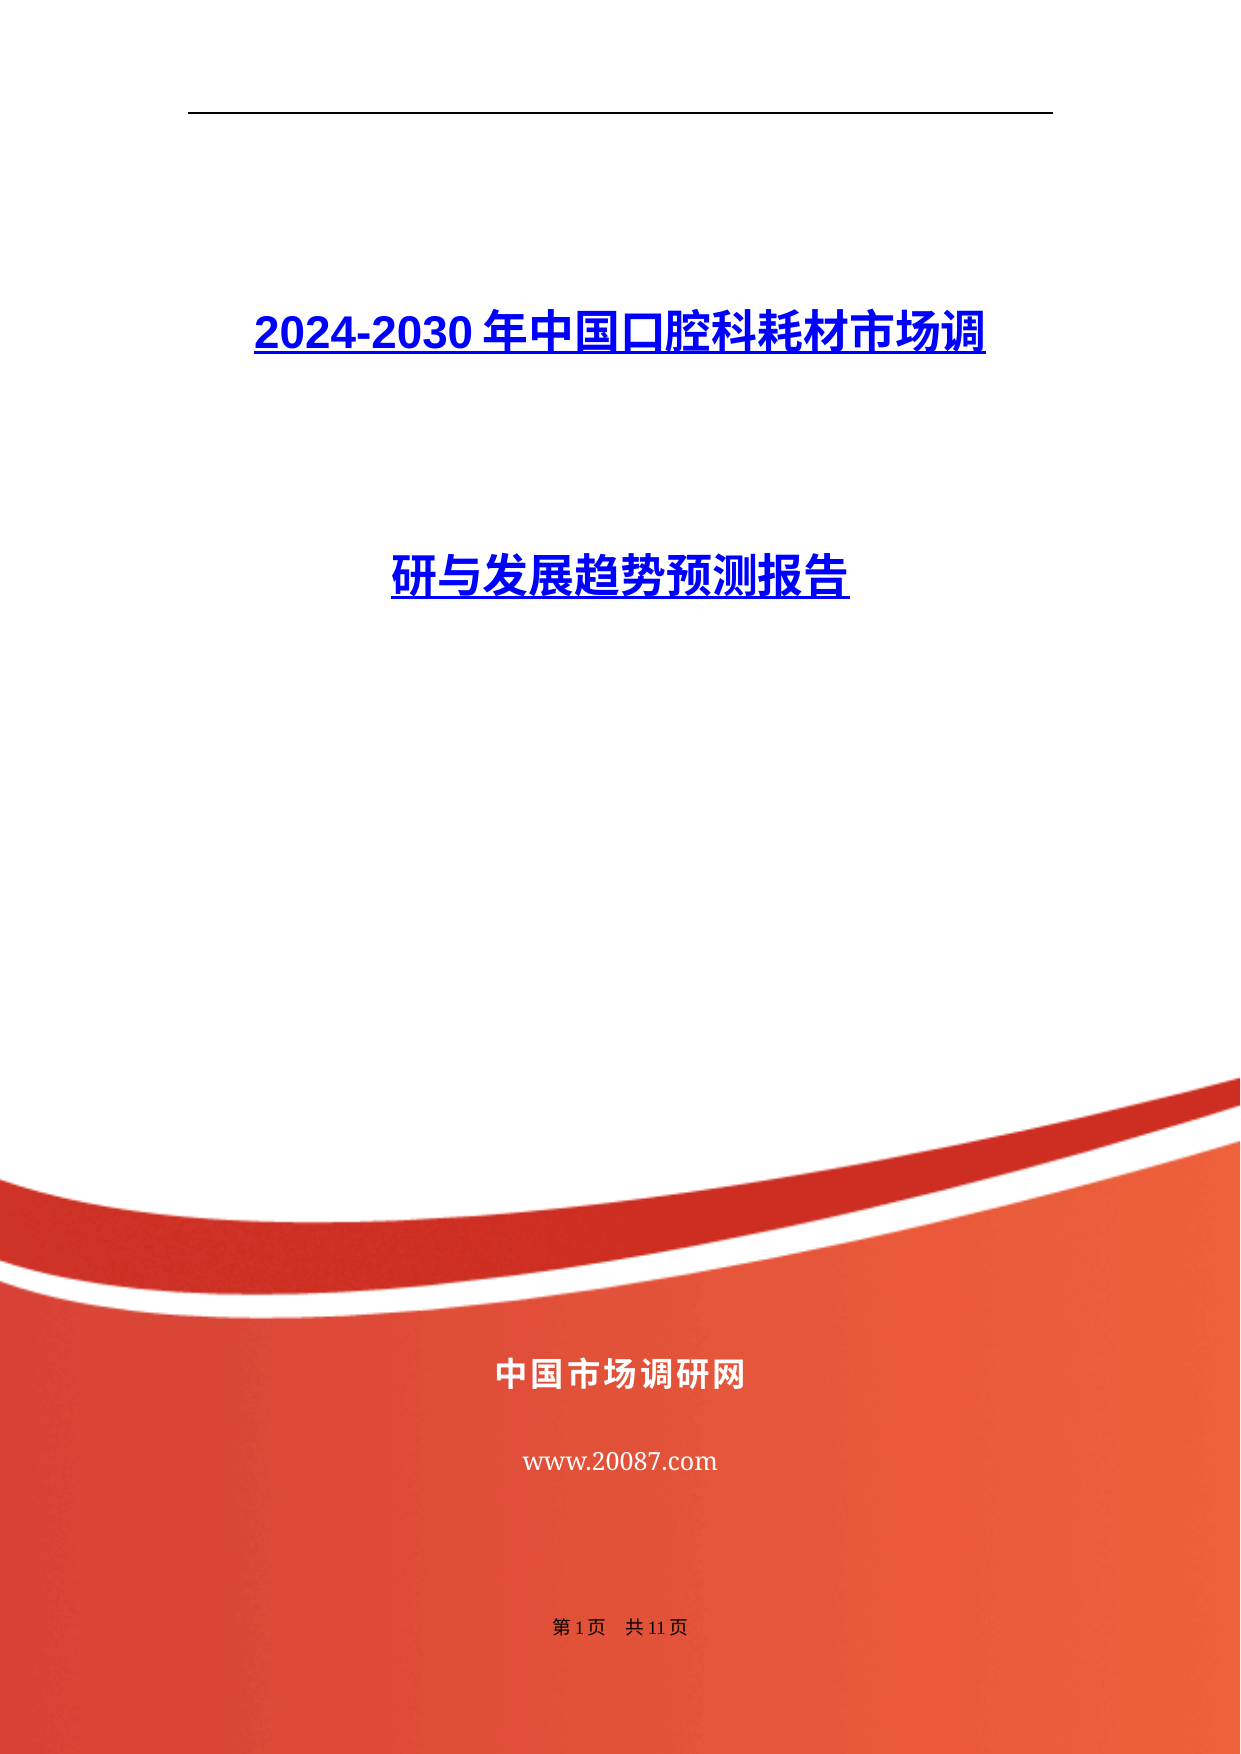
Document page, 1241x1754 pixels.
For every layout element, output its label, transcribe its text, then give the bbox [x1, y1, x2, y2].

picture [0, 1006, 1241, 1754]
subtitle 中国市场调研网 [187, 1339, 1053, 1404]
text www.20087.com [187, 1428, 1053, 1493]
table_header 2024-2030年中国口腔科耗材市场调研与发展趋势预测报告 [188, 207, 1053, 773]
